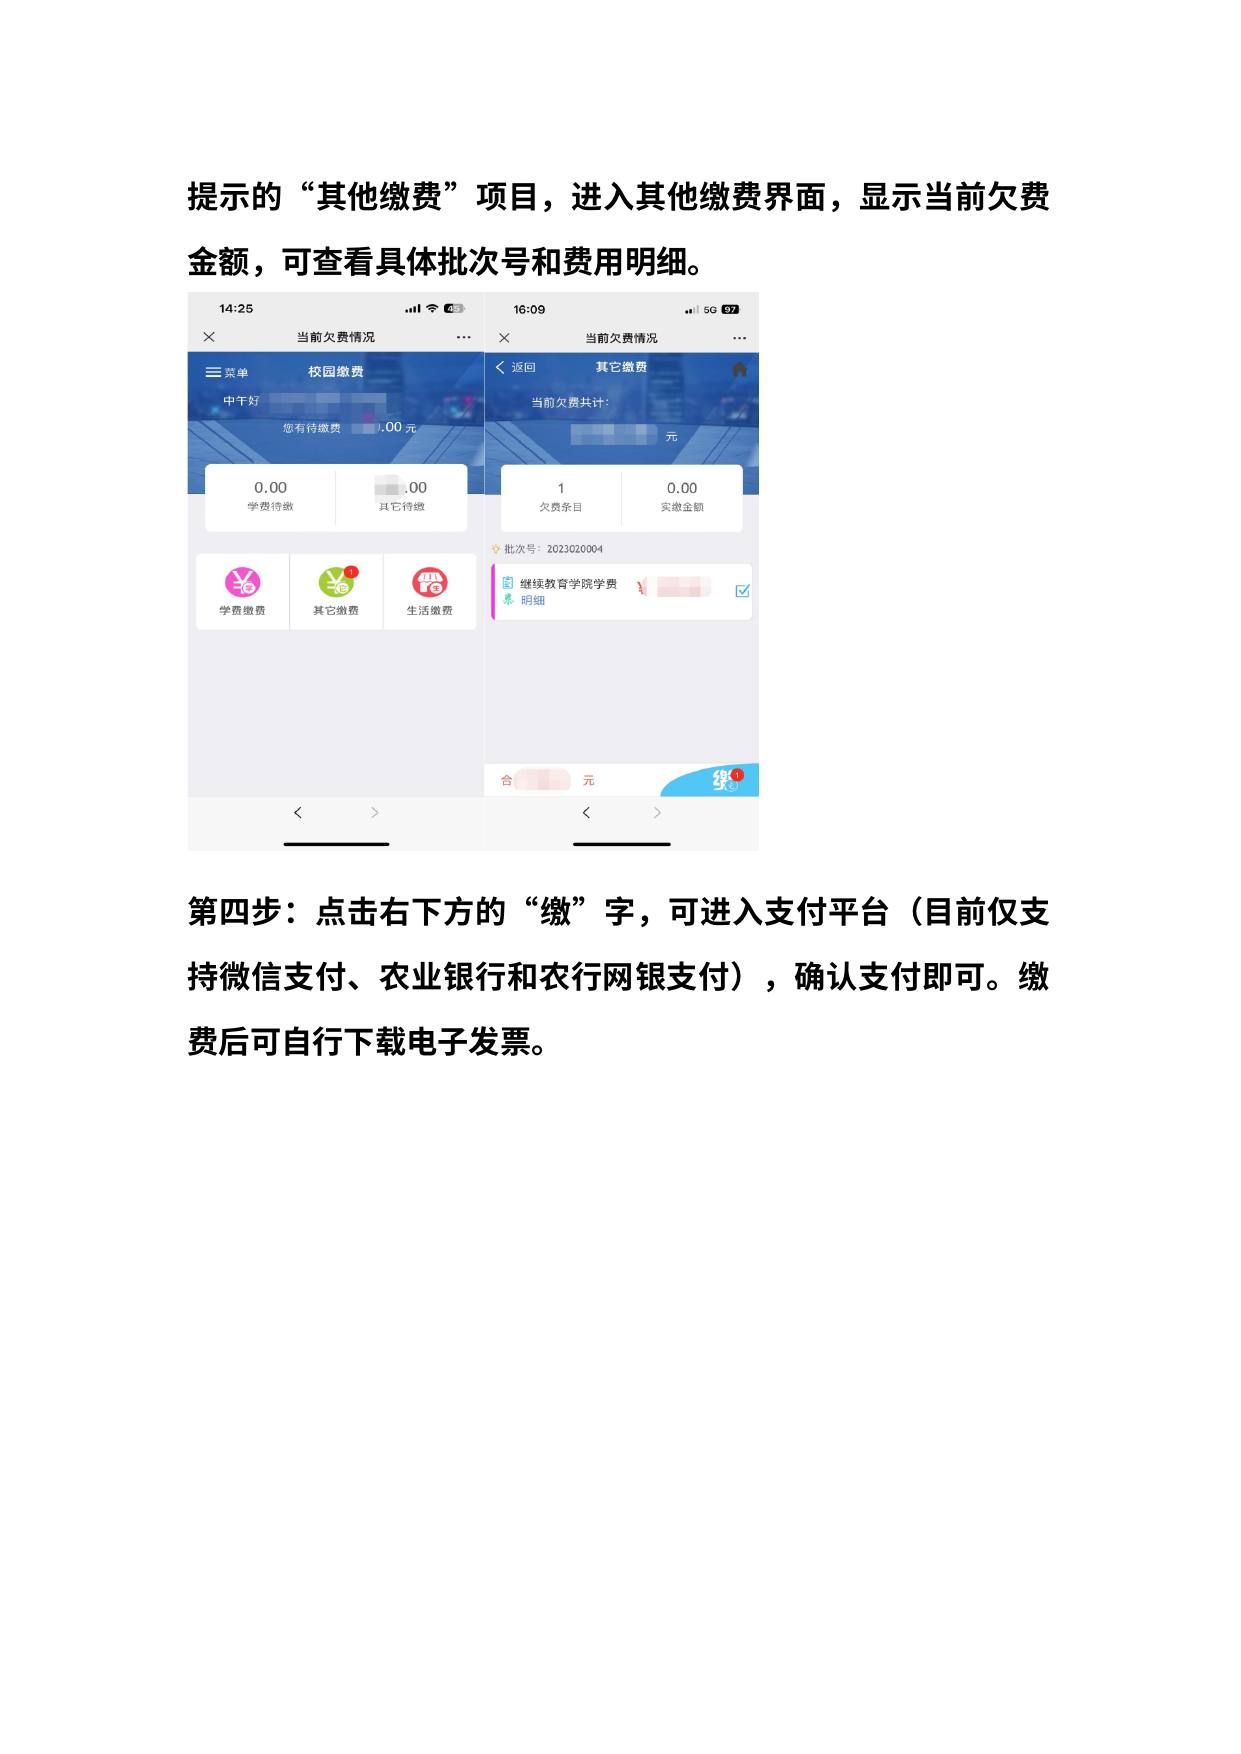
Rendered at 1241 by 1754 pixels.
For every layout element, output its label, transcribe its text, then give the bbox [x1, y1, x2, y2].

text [187, 162, 1053, 292]
picture [187, 292, 759, 851]
text 第四步：点击右下方的“缴”字，可进入支付平台（目前仅支持微信支付、农业银行和农行网银支付），确认支付即可。缴费后可自行下载电子发票。 [187, 877, 1053, 1072]
